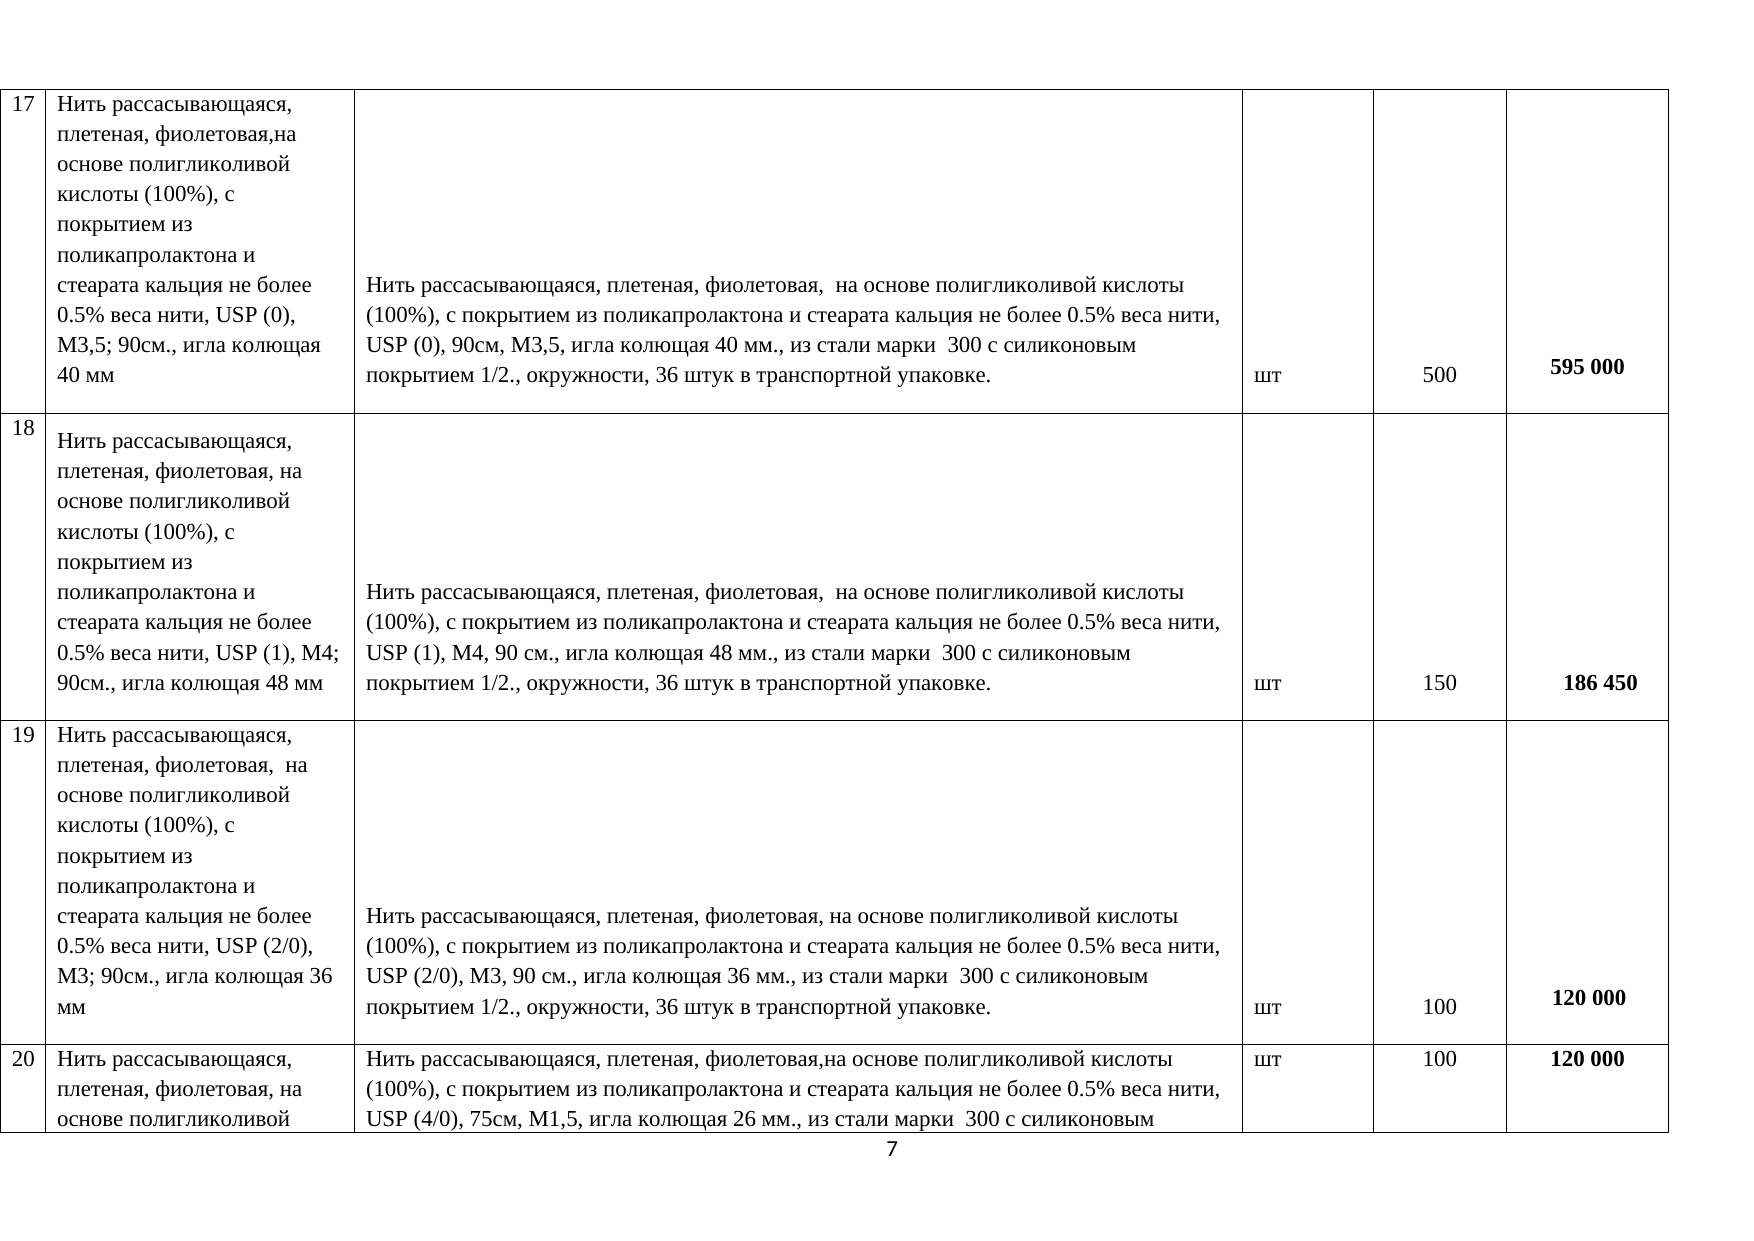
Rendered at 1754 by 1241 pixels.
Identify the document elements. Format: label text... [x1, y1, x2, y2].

table_cell 20 [1, 1045, 45, 1132]
table_cell 17 [1, 90, 45, 413]
table_cell шт [1243, 1045, 1373, 1132]
table_cell 120 000 [1507, 1045, 1668, 1132]
table_cell Нить рассасывающаяся, плетеная, фиолетовая, на основе полигликоливой кислоты (100%), с покрытием из поликапролактона и стеарата кальция не более 0.5% веса нити, USP (1), M4; 90см., игла колющая 48 мм [46, 414, 354, 720]
table_cell 18 [1, 414, 45, 720]
table_cell Нить рассасывающаяся, плетеная, фиолетовая, на основе полигликоливой кислоты (100%), с покрытием из поликапролактона и стеарата кальция не более 0.5% веса нити, USP (2/0), M3; 90см., игла колющая 36 мм [46, 721, 354, 1044]
table_cell шт [1243, 414, 1373, 720]
table_cell 19 [1, 721, 45, 1044]
table_cell Нить рассасывающаяся, плетеная, фиолетовая, на основе полигликоливой кислоты (100%), с покрытием из поликапролактона и стеарата кальция не более 0.5% веса нити, USP (2/0), М3, 90 см., игла колющая 36 мм., из стали марки 300 с силиконовым покрытием 1/2., окружности, 36 штук в транспортной упаковке. [355, 721, 1242, 1044]
table_cell шт [1243, 721, 1373, 1044]
table_cell 500 [1374, 90, 1506, 413]
table_cell 186 450 [1507, 414, 1668, 720]
table_cell 120 000 [1507, 721, 1668, 1044]
table_cell 100 [1374, 1045, 1506, 1132]
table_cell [46, 1045, 354, 1132]
table_cell 100 [1374, 721, 1506, 1044]
table_cell 595 000 [1507, 90, 1668, 413]
table_cell Нить рассасывающаяся, плетеная, фиолетовая, на основе полигликоливой кислоты (100%), с покрытием из поликапролактона и стеарата кальция не более 0.5% веса нити, USP (0), 90см, М3,5, игла колющая 40 мм., из стали марки 300 с силиконовым покрытием 1/2., окружности, 36 штук в транспортной упаковке. [355, 90, 1242, 413]
table_cell Нить рассасывающаяся, плетеная, фиолетовая, на основе полигликоливой кислоты (100%), с покрытием из поликапролактона и стеарата кальция не более 0.5% веса нити, USP (1), М4, 90 см., игла колющая 48 мм., из стали марки 300 с силиконовым покрытием 1/2., окружности, 36 штук в транспортной упаковке. [355, 414, 1242, 720]
table_cell 150 [1374, 414, 1506, 720]
table_cell шт [1243, 90, 1373, 413]
table_cell Нить рассасывающаяся, плетеная, фиолетовая,на основе полигликоливой кислоты (100%), с покрытием из поликапролактона и стеарата кальция не более 0.5% веса нити, USP (0), M3,5; 90см., игла колющая 40 мм [46, 90, 354, 413]
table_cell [355, 1045, 1242, 1132]
